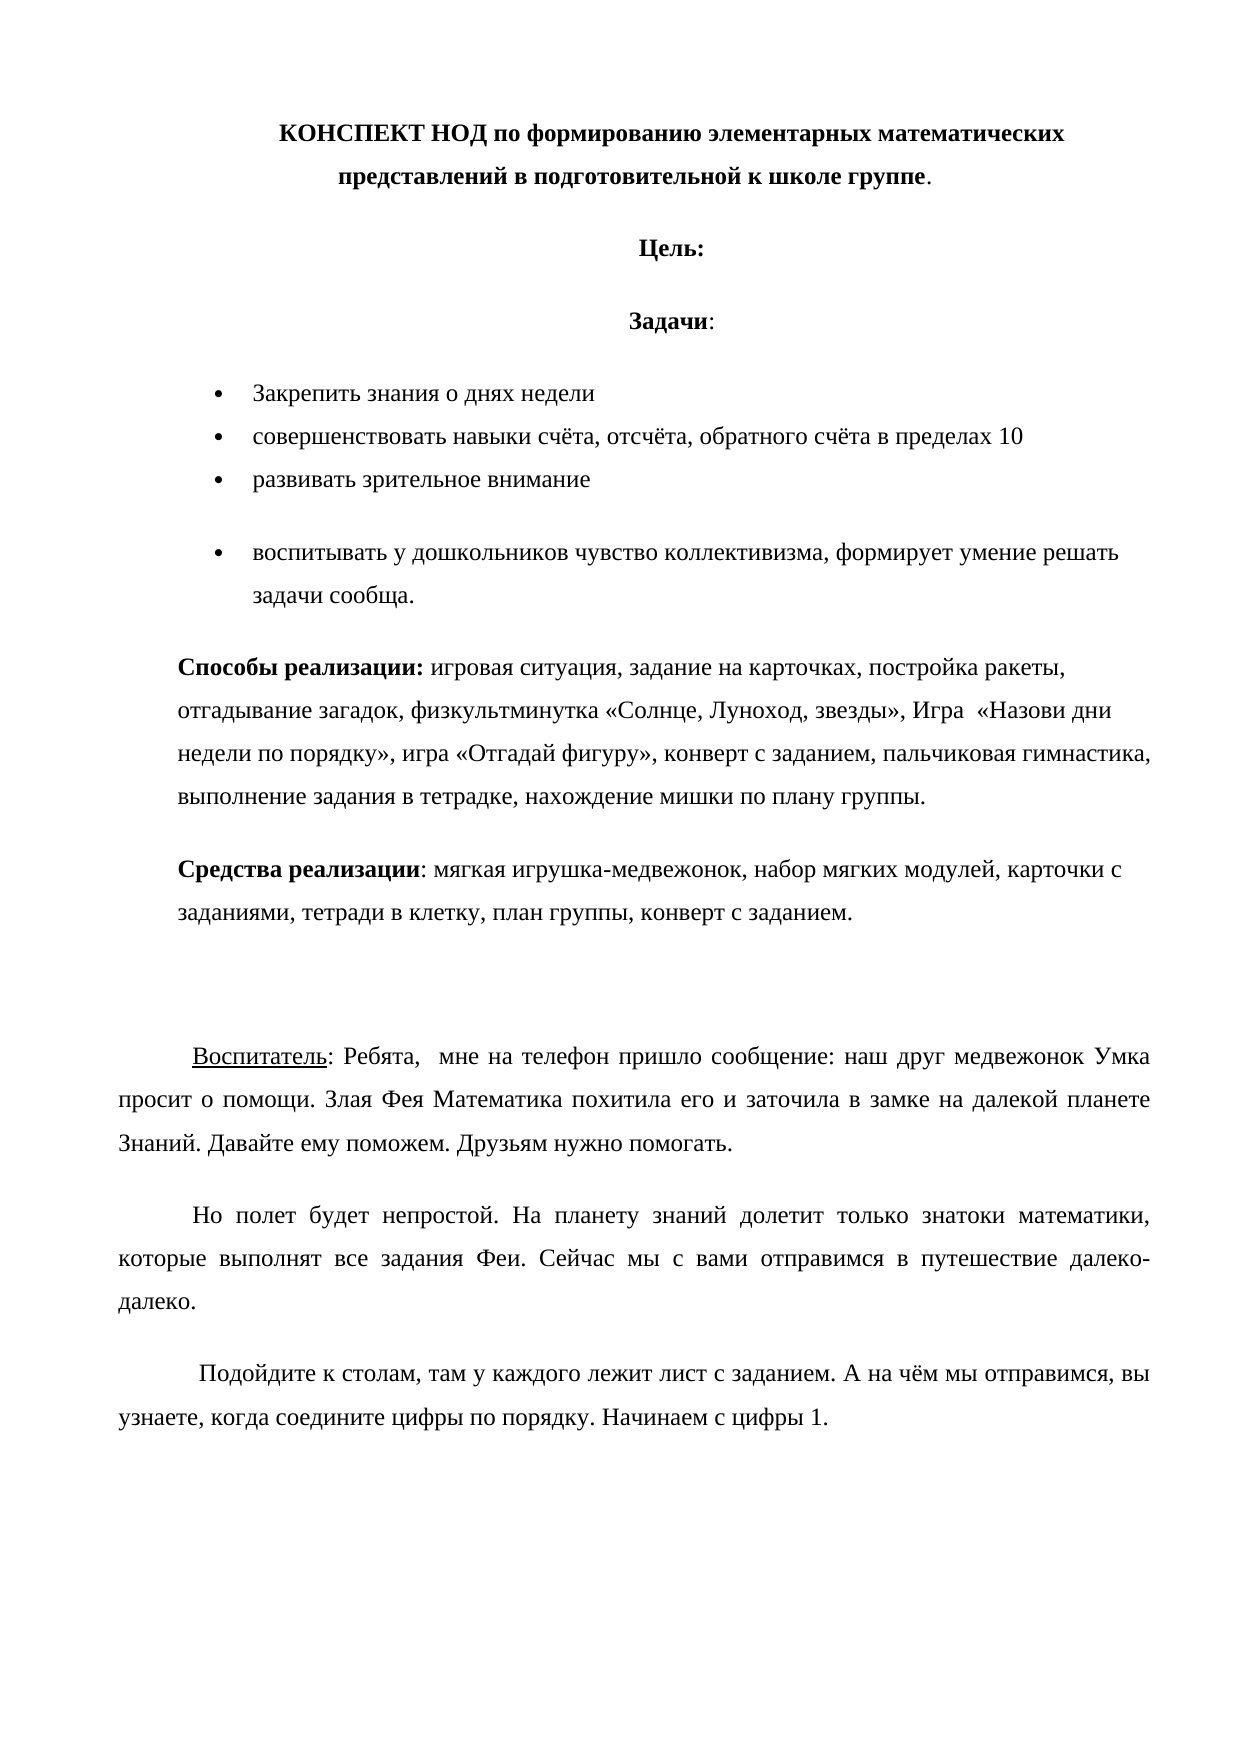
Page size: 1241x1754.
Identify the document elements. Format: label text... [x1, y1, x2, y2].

text Подойдите к столам, там у каждого лежит лист с заданием. А на чём мы отправимся, вы узнаете, когда соедините цифры по порядку. Начинаем с цифры 1. [118, 1358, 1152, 1430]
list совершенствовать навыки счёта, отсчёта, обратного счёта в пределах 10 [215, 421, 1152, 450]
text Способы реализации: игровая ситуация, задание на карточках, постройка ракеты, отгадывание загадок, физкультминутка «Солнце, Луноход, звезды», Игра «Назови дни недели по порядку», игра «Отгадай фигуру», конверт с заданием, пальчиковая гимнастика, выполнение задания в тетрадке, нахождение мишки по плану группы. [177, 652, 1152, 810]
list воспитывать у дошкольников чувство коллективизма, формирует умение решать задачи сообща. [215, 537, 1152, 608]
text Задачи: [118, 306, 1152, 334]
list Закрепить знания о днях недели [215, 378, 1152, 407]
list развивать зрительное внимание [215, 464, 1152, 493]
text Средства реализации: мягкая игрушка-медвежонок, набор мягких модулей, карточки с заданиями, тетради в клетку, план группы, конверт с заданием. [177, 854, 1152, 926]
text Цель: [118, 233, 1152, 262]
text КОНСПЕКТ НОД по формированию элементарных математических представлений в подготовительной к школе группе. [118, 118, 1152, 190]
text Воспитатель: Ребята, мне на телефон пришло сообщение: наш друг медвежонок Умка просит о помощи. Злая Фея Математика похитила его и заточила в замке на далекой планете Знаний. Давайте ему поможем. Друзьям нужно помогать. [118, 1041, 1152, 1156]
text Но полет будет непростой. На планету знаний долетит только знатоки математики, которые выполнят все задания Феи. Сейчас мы с вами отправимся в путешествие далеко-далеко. [118, 1200, 1152, 1315]
